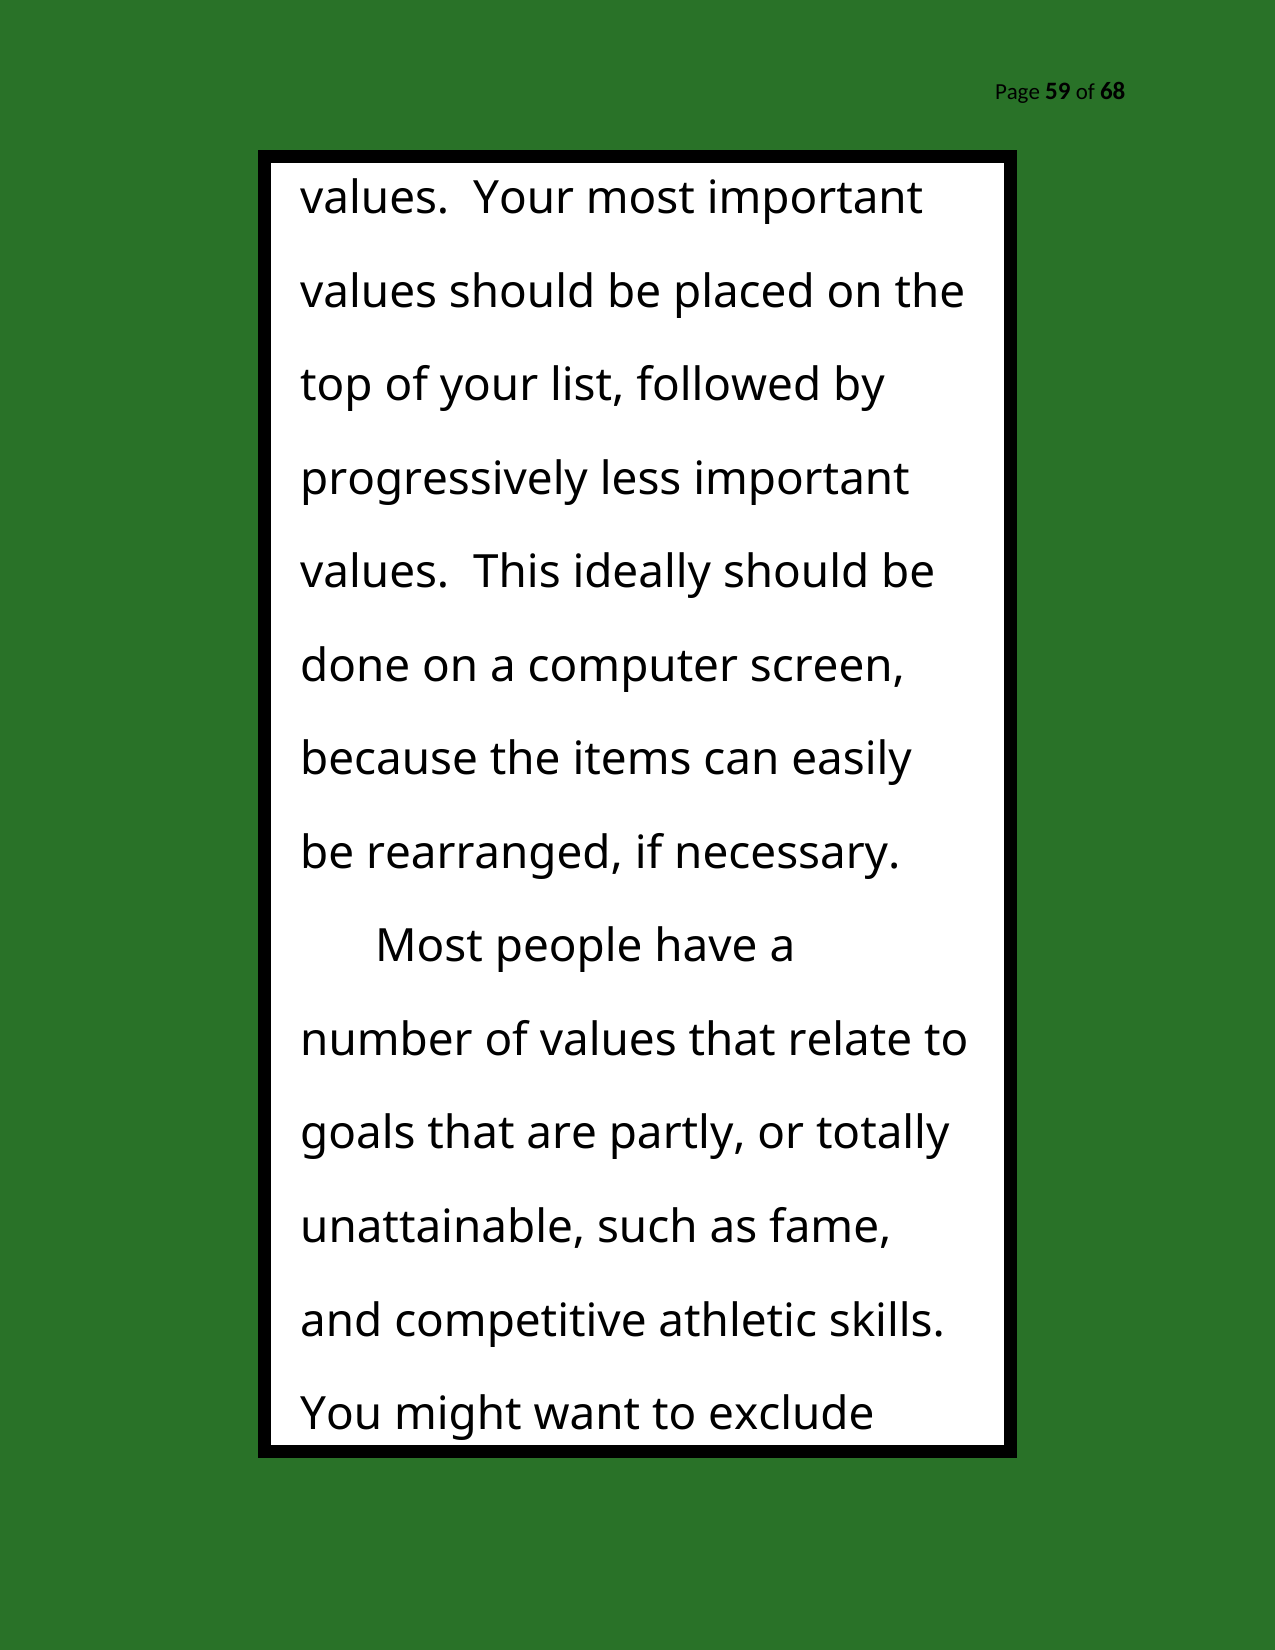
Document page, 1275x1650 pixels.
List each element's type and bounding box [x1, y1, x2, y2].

text [271, 898, 1004, 1445]
text [271, 163, 1004, 882]
